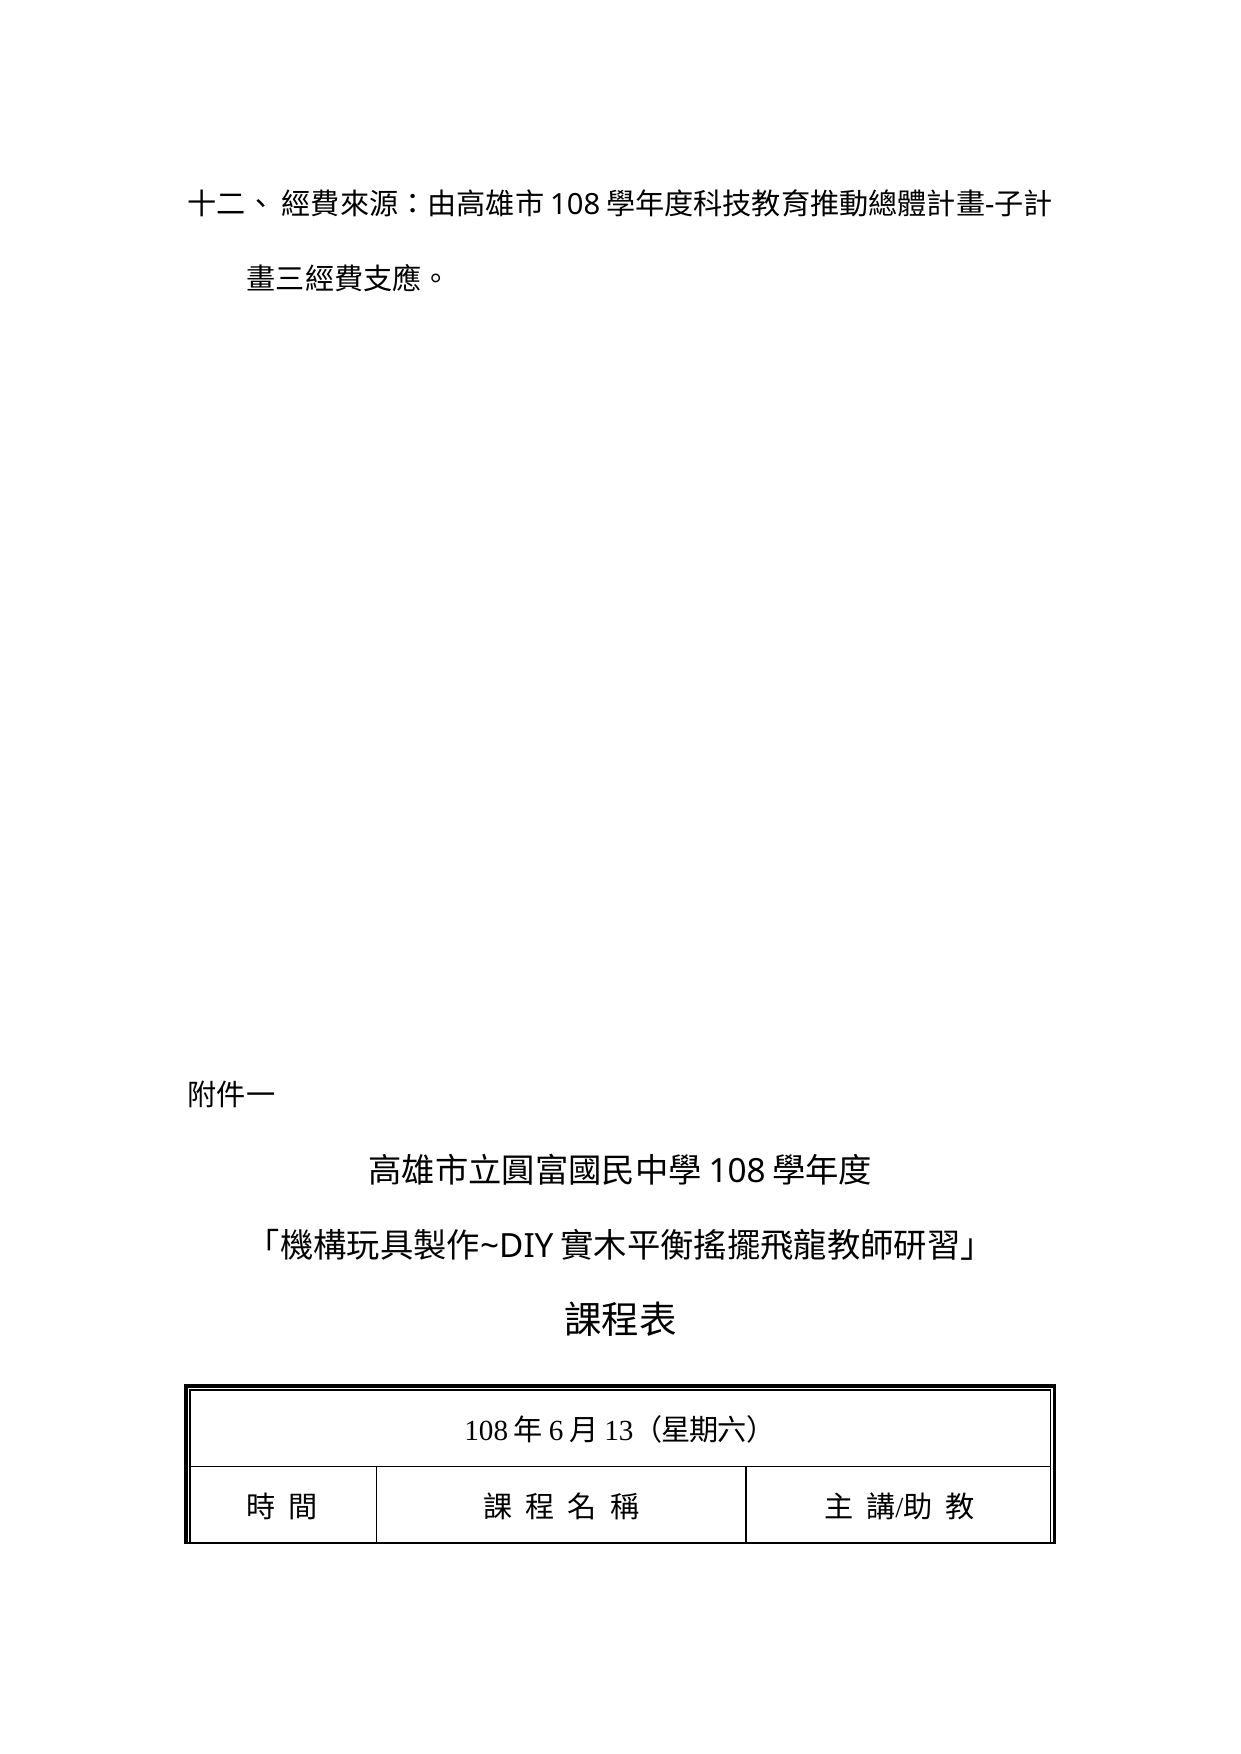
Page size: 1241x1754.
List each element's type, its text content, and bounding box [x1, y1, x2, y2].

table_cell 主 講/助 教 [747, 1467, 1050, 1542]
text 十二、 經費來源：由高雄市108學年度科技教育推動總體計畫-子計畫三經費支應。 [187, 164, 1053, 314]
text 附件一 [187, 1055, 1053, 1130]
table_header 108年6月13（星期六） [191, 1391, 1050, 1466]
text 高雄市立圓富國民中學108學年度 [187, 1130, 1053, 1205]
text 課程表 [187, 1280, 1053, 1355]
table_cell 時 間 [191, 1467, 376, 1542]
table_cell 課 程 名 稱 [377, 1467, 745, 1542]
text 「機構玩具製作~DIY實木平衡搖擺飛龍教師研習」 [187, 1205, 1053, 1280]
